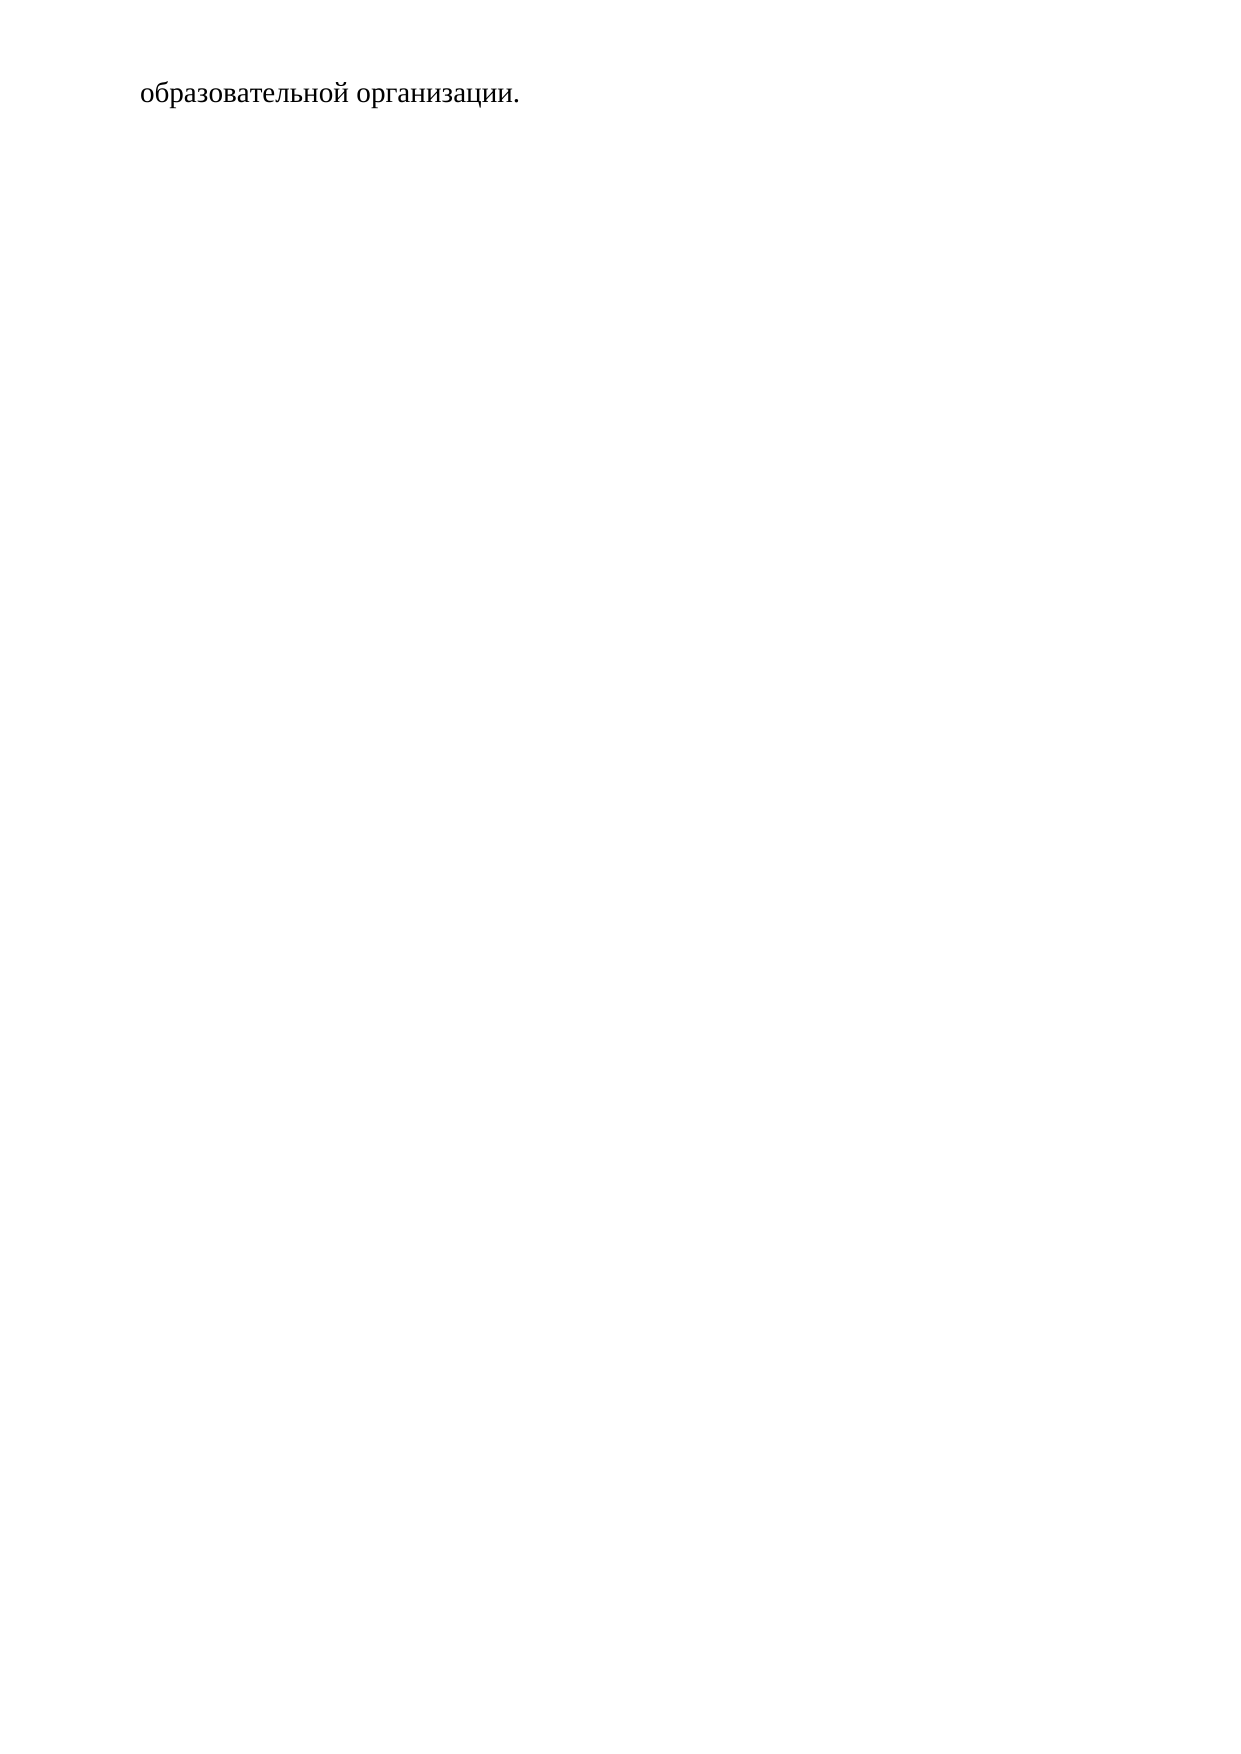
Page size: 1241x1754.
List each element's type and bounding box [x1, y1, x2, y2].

list [140, 75, 1133, 108]
